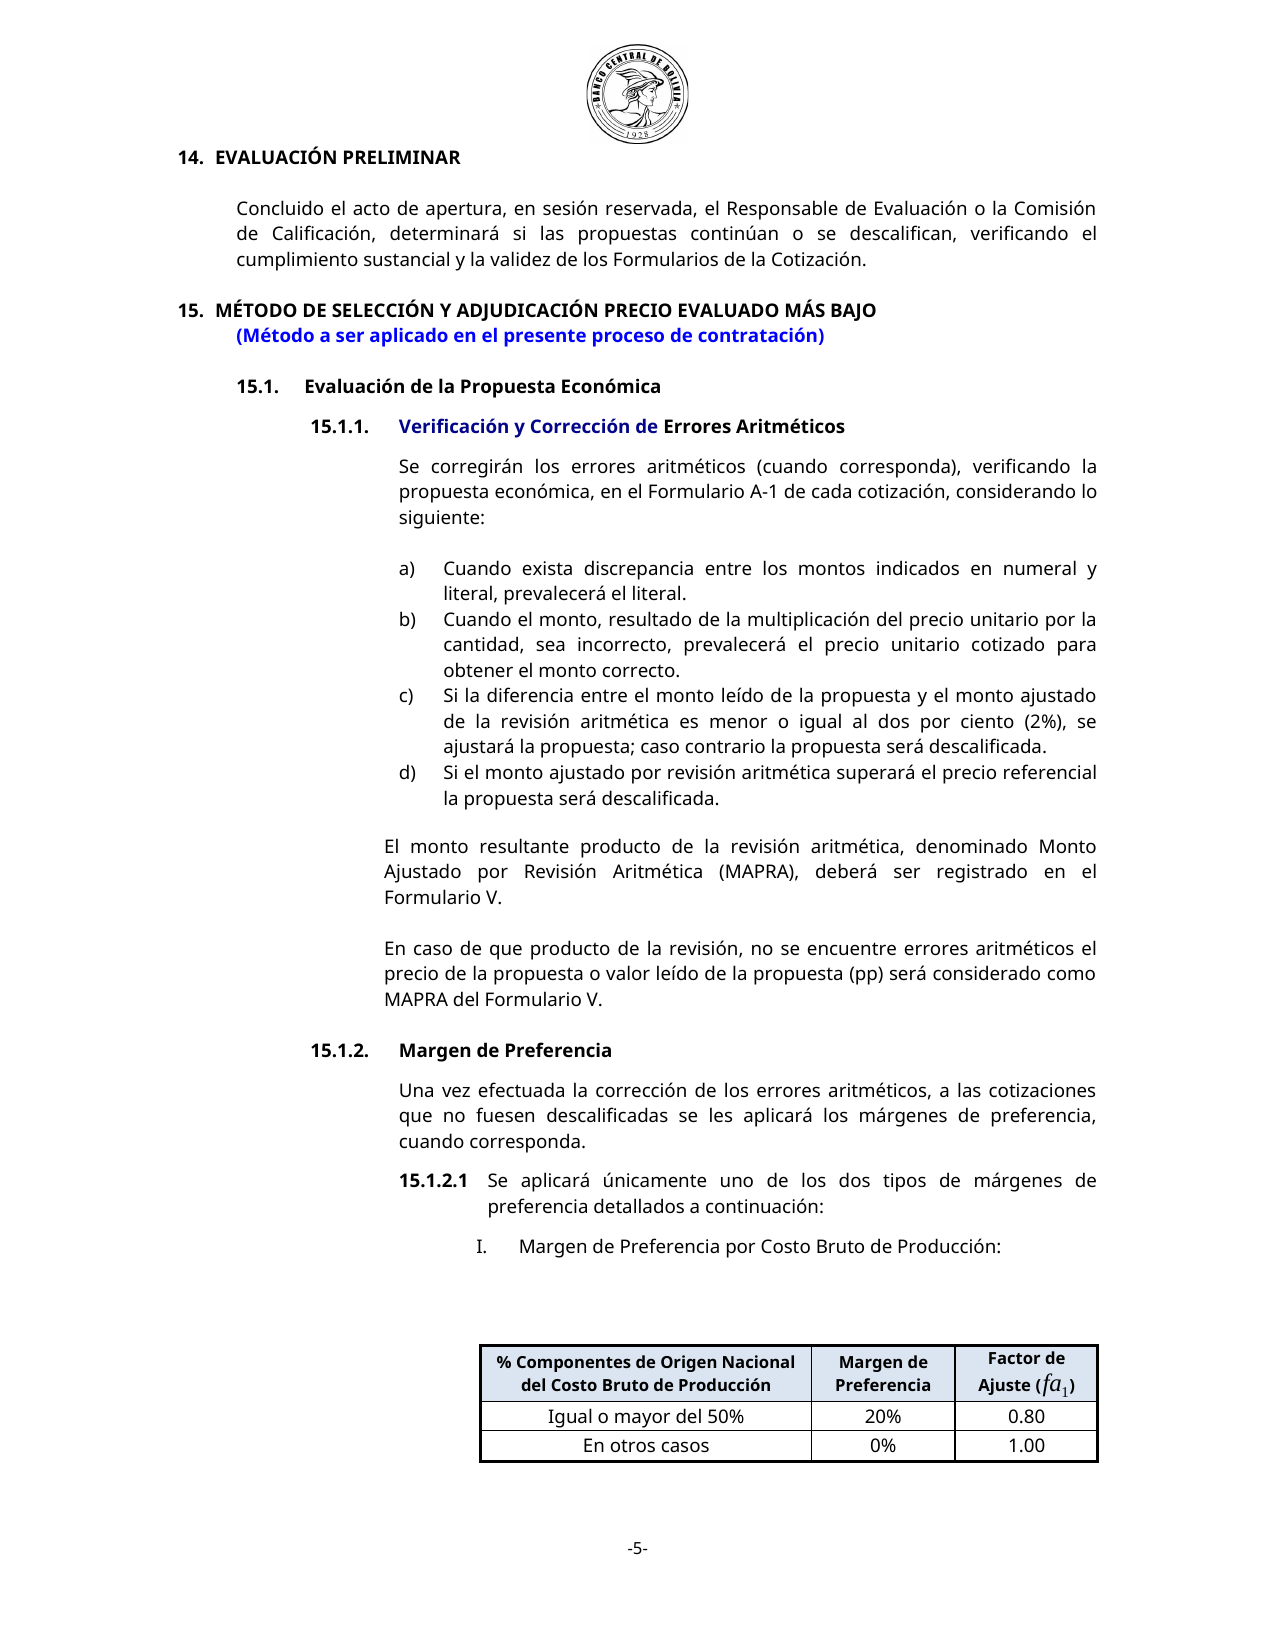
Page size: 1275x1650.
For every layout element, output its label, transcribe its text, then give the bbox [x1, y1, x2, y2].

table_cell 1.00 [956, 1431, 1096, 1459]
list Si la diferencia entre el monto leído de la propuesta y el monto ajustado de la revisión aritmética es menor o igual al dos por ciento (2%), se ajustará la propuesta; caso contrario la propuesta será descalificada. [399, 683, 1098, 759]
subtitle Verificación y Corrección de Errores Aritméticos [310, 413, 1098, 439]
text En caso de que producto de la revisión, no se encuentre errores aritméticos el precio de la propuesta o valor leído de la propuesta (pp) será considerado como MAPRA del Formulario V. [384, 935, 1098, 1012]
subtitle Evaluación de la Propuesta Económica [236, 374, 1098, 399]
table_cell 0.80 [956, 1402, 1096, 1430]
list Una vez efectuada la corrección de los errores aritméticos, a las cotizaciones que no fuesen descalificadas se les aplicará los márgenes de preferencia, cuando corresponda. [399, 1077, 1098, 1153]
list Se corregirán los errores aritméticos (cuando corresponda), verificando la propuesta económica, en el Formulario A-1 de cada cotización, considerando lo siguiente: [266, 453, 1098, 530]
subtitle Margen de Preferencia [310, 1037, 1098, 1063]
table_cell En otros casos [482, 1431, 811, 1459]
list Si el monto ajustado por revisión aritmética superará el precio referencial la propuesta será descalificada. [399, 759, 1098, 810]
table_cell 0% [812, 1431, 954, 1459]
table_cell Igual o mayor del 50% [482, 1402, 811, 1430]
text El monto resultante producto de la revisión aritmética, denominado Monto Ajustado por Revisión Aritmética (MAPRA), deberá ser registrado en el Formulario V. [384, 833, 1098, 910]
subtitle MÉTODO DE SELECCIÓN Y ADJUDICACIÓN PRECIO EVALUADO MÁS BAJO [177, 297, 1098, 323]
list Margen de Preferencia por Costo Bruto de Producción: [340, 1233, 1098, 1258]
table_header Margen de Preferencia [812, 1347, 954, 1401]
subtitle EVALUACIÓN PRELIMINAR [177, 144, 1098, 169]
text Concluido el acto de apertura, en sesión reservada, el Responsable de Evaluación o la Comisión de Calificación, determinará si las propuestas continúan o se descalifican, verificando el cumplimiento sustancial y la validez de los Formularios de la Cotización. [177, 195, 1098, 272]
picture [586, 44, 689, 144]
table_header Factor de Ajuste () [956, 1347, 1096, 1401]
text (Método a ser aplicado en el presente proceso de contratación) [236, 323, 1098, 348]
list Se aplicará únicamente uno de los dos tipos de márgenes de preferencia detallados a continuación: [399, 1168, 1098, 1219]
list Cuando el monto, resultado de la multiplicación del precio unitario por la cantidad, sea incorrecto, prevalecerá el precio unitario cotizado para obtener el monto correcto. [399, 606, 1098, 683]
list Cuando exista discrepancia entre los montos indicados en numeral y literal, prevalecerá el literal. [399, 555, 1098, 606]
table_header % Componentes de Origen Nacional del Costo Bruto de Producción [482, 1347, 811, 1401]
table_cell 20% [812, 1402, 954, 1430]
